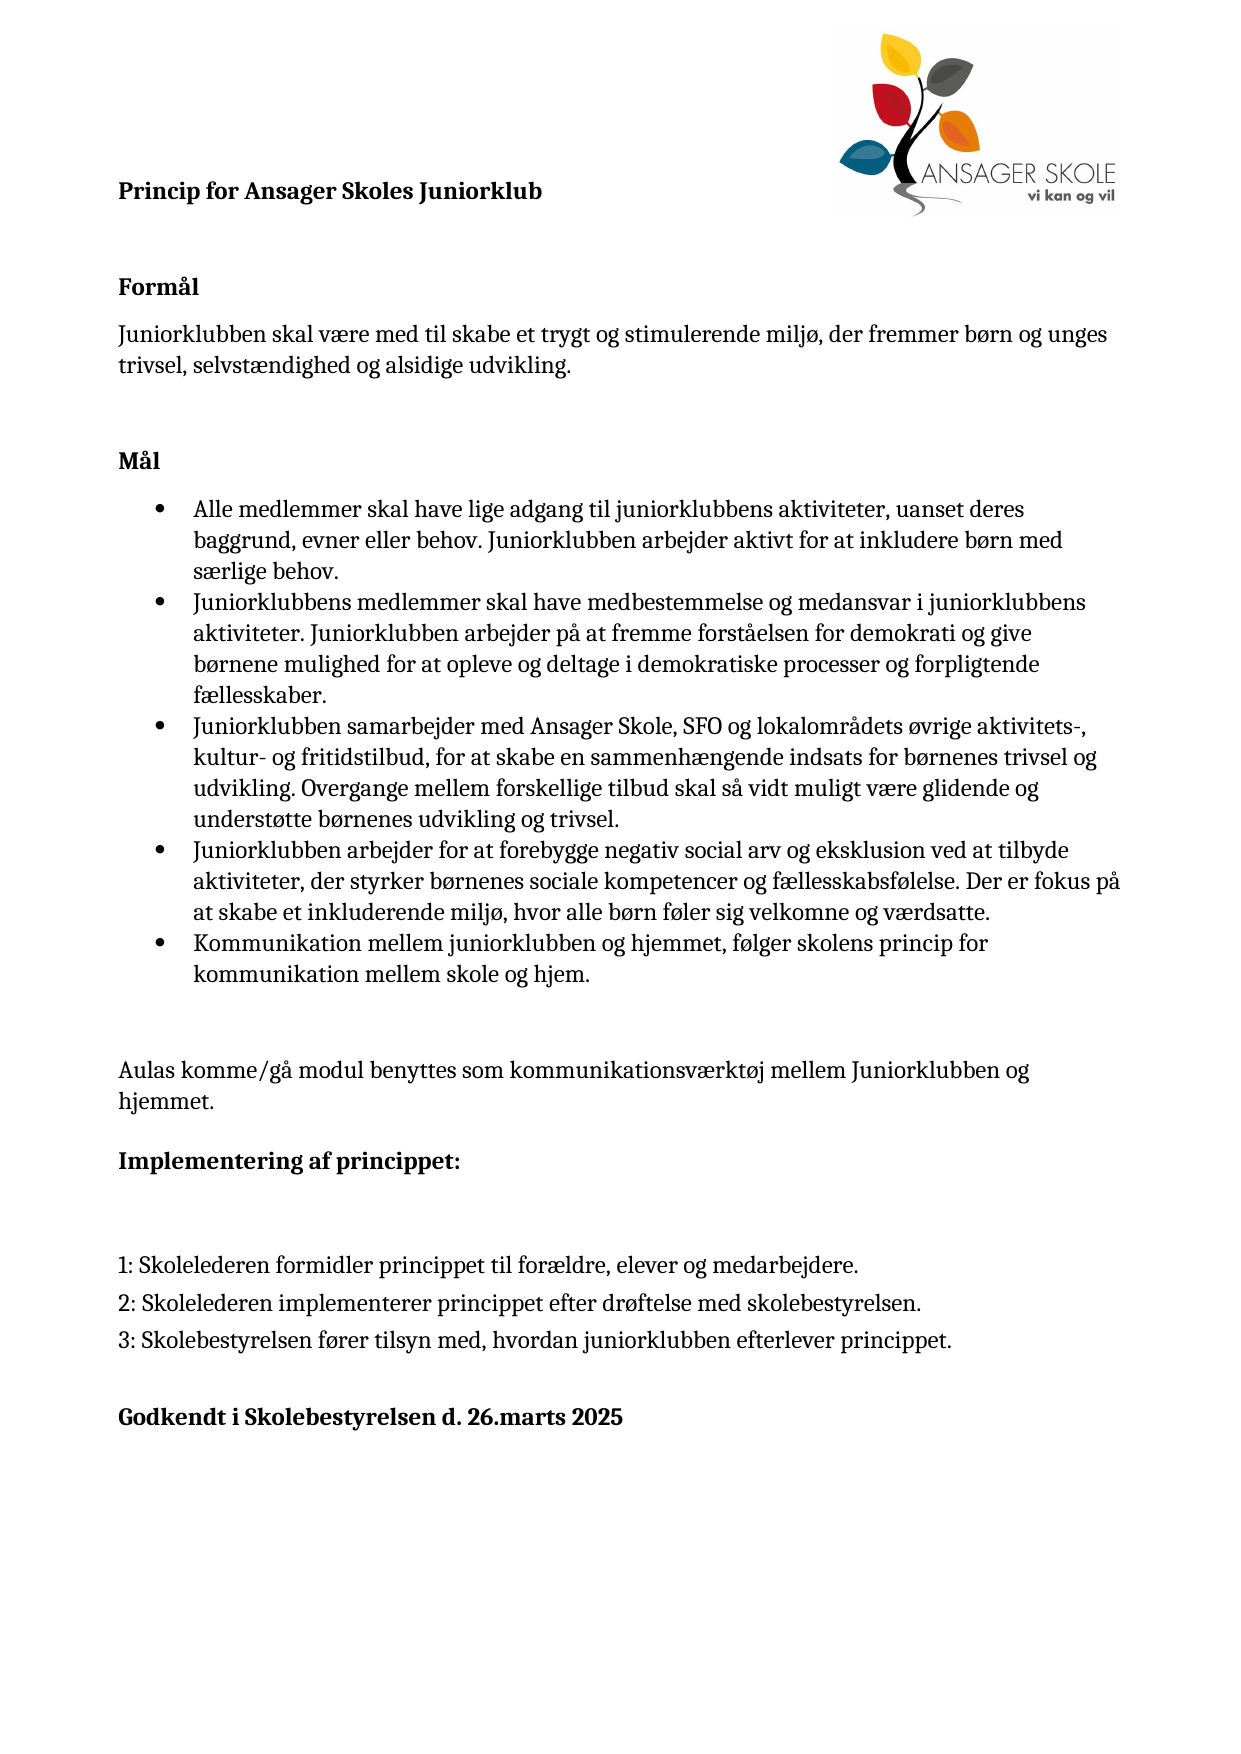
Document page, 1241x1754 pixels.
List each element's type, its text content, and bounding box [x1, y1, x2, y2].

picture [835, 26, 1120, 218]
text Mål [118, 447, 1122, 476]
text Formål [118, 273, 1122, 301]
list Kommunikation mellem juniorklubben og hjemmet, følger skolens princip for kommunikation mellem skole og hjem. [156, 929, 1122, 989]
text 1: Skolelederen formidler princippet til forældre, elever og medarbejdere. [118, 1242, 1122, 1280]
text Princip for Ansager Skoles Juniorklub [118, 177, 835, 206]
text Juniorklubben skal være med til skabe et trygt og stimulerende miljø, der fremmer børn og unges trivsel, selvstændighed og alsidige udvikling. [118, 320, 1122, 380]
list Juniorklubben arbejder for at forebygge negativ social arv og eksklusion ved at tilbyde aktiviteter, der styrker børnenes sociale kompetencer og fællesskabsfølelse. Der er fokus på at skabe et inkluderende miljø, hvor alle børn føler sig velkomne og værdsatte. [156, 836, 1122, 927]
list Juniorklubben samarbejder med Ansager Skole, SFO og lokalområdets øvrige aktivitets-, kultur- og fritidstilbud, for at skabe en sammenhængende indsats for børnenes trivsel og udvikling. Overgange mellem forskellige tilbud skal så vidt muligt være glidende og understøtte børnenes udvikling og trivsel. [156, 712, 1122, 834]
text 2: Skolelederen implementerer princippet efter drøftelse med skolebestyrelsen. [118, 1280, 1122, 1317]
text 3: Skolebestyrelsen fører tilsyn med, hvordan juniorklubben efterlever princippet. [118, 1317, 1122, 1355]
text Godkendt i Skolebestyrelsen d. 26.marts 2025 [118, 1402, 1122, 1431]
list Alle medlemmer skal have lige adgang til juniorklubbens aktiviteter, uanset deres baggrund, evner eller behov. Juniorklubben arbejder aktivt for at inkludere børn med særlige behov. [156, 494, 1122, 585]
list Juniorklubbens medlemmer skal have medbestemmelse og medansvar i juniorklubbens aktiviteter. Juniorklubben arbejder på at fremme forståelsen for demokrati og give børnene mulighed for at opleve og deltage i demokratiske processer og forpligtende fællesskaber. [156, 588, 1122, 709]
text Implementering af princippet: [118, 1147, 1122, 1176]
text Aulas komme/gå modul benyttes som kommunikationsværktøj mellem Juniorklubben og hjemmet. [118, 1056, 1122, 1115]
